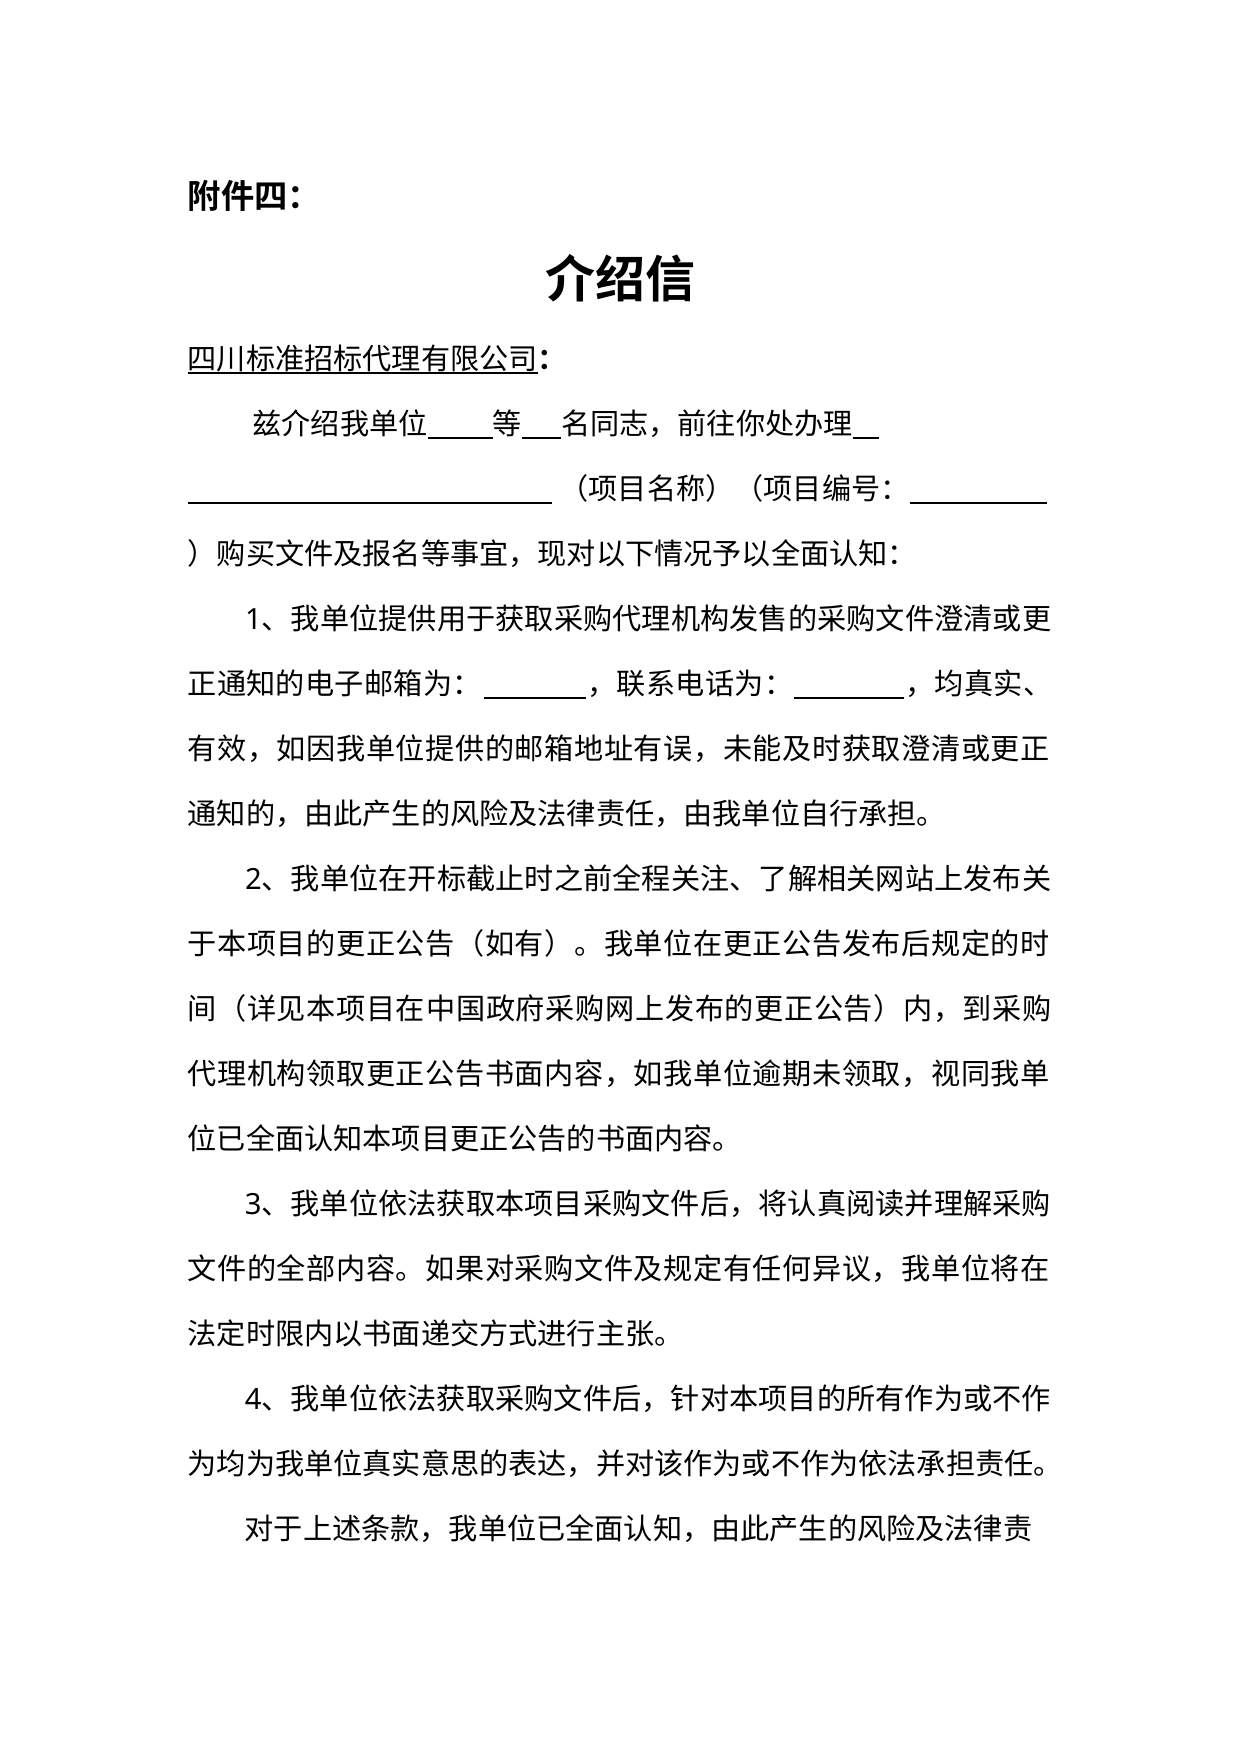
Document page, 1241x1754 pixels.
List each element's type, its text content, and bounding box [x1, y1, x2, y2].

list 我单位在开标截止时之前全程关注、了解相关网站上发布关于本项目的更正公告（如有）。我单位在更正公告发布后规定的时间（详见本项目在中国政府采购网上发布的更正公告）内，到采购代理机构领取更正公告书面内容，如我单位逾期未领取，视同我单位已全面认知本项目更正公告的书面内容。 [187, 844, 1053, 1169]
text 四川标准招标代理有限公司： [187, 324, 1053, 389]
list 我单位提供用于获取采购代理机构发售的采购文件澄清或更正通知的电子邮箱为： ，联系电话为： ，均真实、有效，如因我单位提供的邮箱地址有误，未能及时获取澄清或更正通知的，由此产生的风险及法律责任，由我单位自行承担。 [187, 584, 1053, 844]
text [187, 1494, 1053, 1559]
text 介绍信 [187, 227, 1053, 324]
text （项目名称）（项目编号： ）购买文件及报名等事宜，现对以下情况予以全面认知： [187, 454, 1053, 584]
list 我单位依法获取采购文件后，针对本项目的所有作为或不作为均为我单位真实意思的表达，并对该作为或不作为依法承担责任。 [187, 1364, 1053, 1494]
text 兹介绍我单位 等 名同志，前往你处办理 [187, 389, 1053, 454]
list 我单位依法获取本项目采购文件后，将认真阅读并理解采购文件的全部内容。如果对采购文件及规定有任何异议，我单位将在法定时限内以书面递交方式进行主张。 [187, 1169, 1053, 1364]
text 附件四： [187, 162, 1053, 227]
